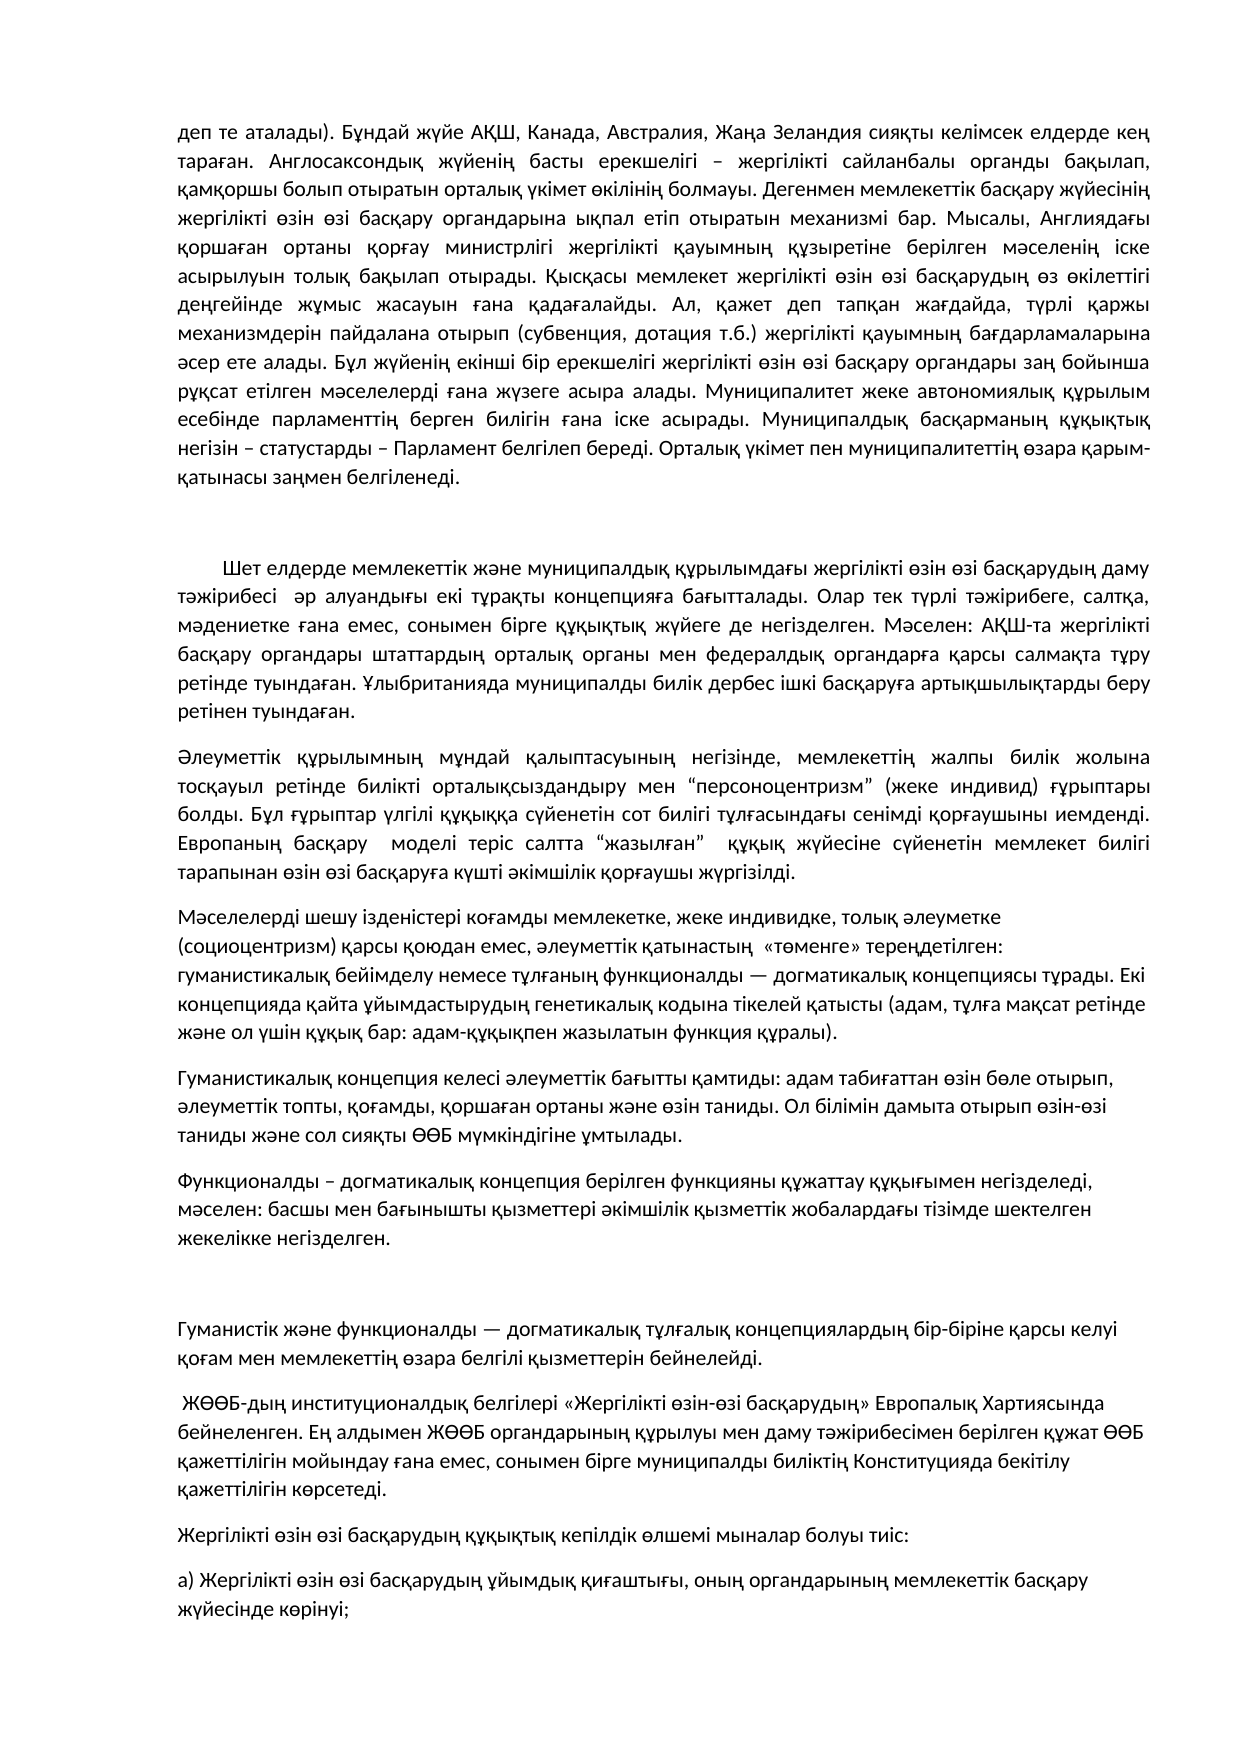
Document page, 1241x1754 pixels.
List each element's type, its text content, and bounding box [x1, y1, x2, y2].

text Шет елдерде мемлекеттік және муниципалдық құрылымдағы жергілікті өзін өзі басқарудың даму тәжірибесі әр алуандығы екі тұрақты концепцияға бағытталады. Олар тек түрлі тәжірибеге, салтқа, мәдениетке ғана емес, сонымен бірге құқықтық жүйеге де негізделген. Мәселен: АҚШ-та жергілікті басқару органдары штаттардың орталық органы мен федералдық органдарға қарсы салмақта тұру ретінде туындаған. Ұлыбританияда муниципалды билік дербес ішкі басқаруға артықшылықтарды беру ретінен туындаған. [177, 554, 1152, 724]
text а) Жергілікті өзін өзі басқарудың ұйымдық қиғаштығы, оның органдарының мемлекеттік басқару жүйесінде көрінуі; [177, 1566, 1152, 1622]
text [177, 118, 1152, 490]
text Әлеуметтік құрылымның мұндай қалыптасуының негізінде, мемлекеттің жалпы билік жолына тосқауыл ретінде билікті орталықсыздандыру мен “персоноцентризм” (жеке индивид) ғұрыптары болды. Бұл ғұрыптар үлгілі құқыққа сүйенетін сот билігі тұлғасындағы сенімді қорғаушыны иемденді. Европаның басқару моделі теріс салтта “жазылған” құқық жүйесіне сүйенетін мемлекет билігі тарапынан өзін өзі басқаруға күшті әкімшілік қорғаушы жүргізілді. [177, 743, 1152, 885]
text Гуманистикалық концепция келесі әлеуметтік бағытты қамтиды: адам табиғаттан өзін бөле отырып, әлеуметтік топты, қоғамды, қоршаған ортаны және өзін таниды. Ол білімін дамыта отырып өзін-өзі таниды және сол сияқты ӨӨБ мүмкіндігіне ұмтылады. [177, 1064, 1152, 1148]
text ЖӨӨБ-дың институционалдық белгілері «Жергілікті өзін-өзі басқарудың» Европалық Хартиясында бейнеленген. Ең алдымен ЖӨӨБ органдарының құрылуы мен даму тәжірибесімен берілген құжат ӨӨБ қажеттілігін мойындау ғана емес, сонымен бірге муниципалды биліктің Конституцияда бекітілу қажеттілігін көрсетеді. [177, 1389, 1152, 1502]
text Гуманистік және функционалды — догматикалық тұлғалық концепциялардың бір-біріне қарсы келуі қоғам мен мемлекеттің өзара белгілі қызметтерін бейнелейді. [177, 1315, 1152, 1371]
text Функционалды – догматикалық концепция берілген функцияны құжаттау құқығымен негізделеді, мәселен: басшы мен бағынышты қызметтері әкімшілік қызметтік жобалардағы тізімде шектелген жекелікке негізделген. [177, 1167, 1152, 1251]
text Мәселелерді шешу ізденістері коғамды мемлекетке, жеке индивидке, толық әлеуметке (социоцентризм) қарсы қоюдан емес, әлеуметтік қатынастың «төменге» тереңдетілген: гуманистикалық бейімделу немесе тұлғаның функционалды — догматикалық концепциясы тұрады. Екі концепцияда қайта ұйымдастырудың генетикалық кодына тікелей қатысты (адам, тұлға мақсат ретінде және ол үшін құқық бар: адам-құқықпен жазылатын функция құралы). [177, 903, 1152, 1045]
text Жергілікті өзін өзі басқарудың құқықтық кепілдік өлшемі мыналар болуы тиіс: [177, 1521, 1152, 1548]
